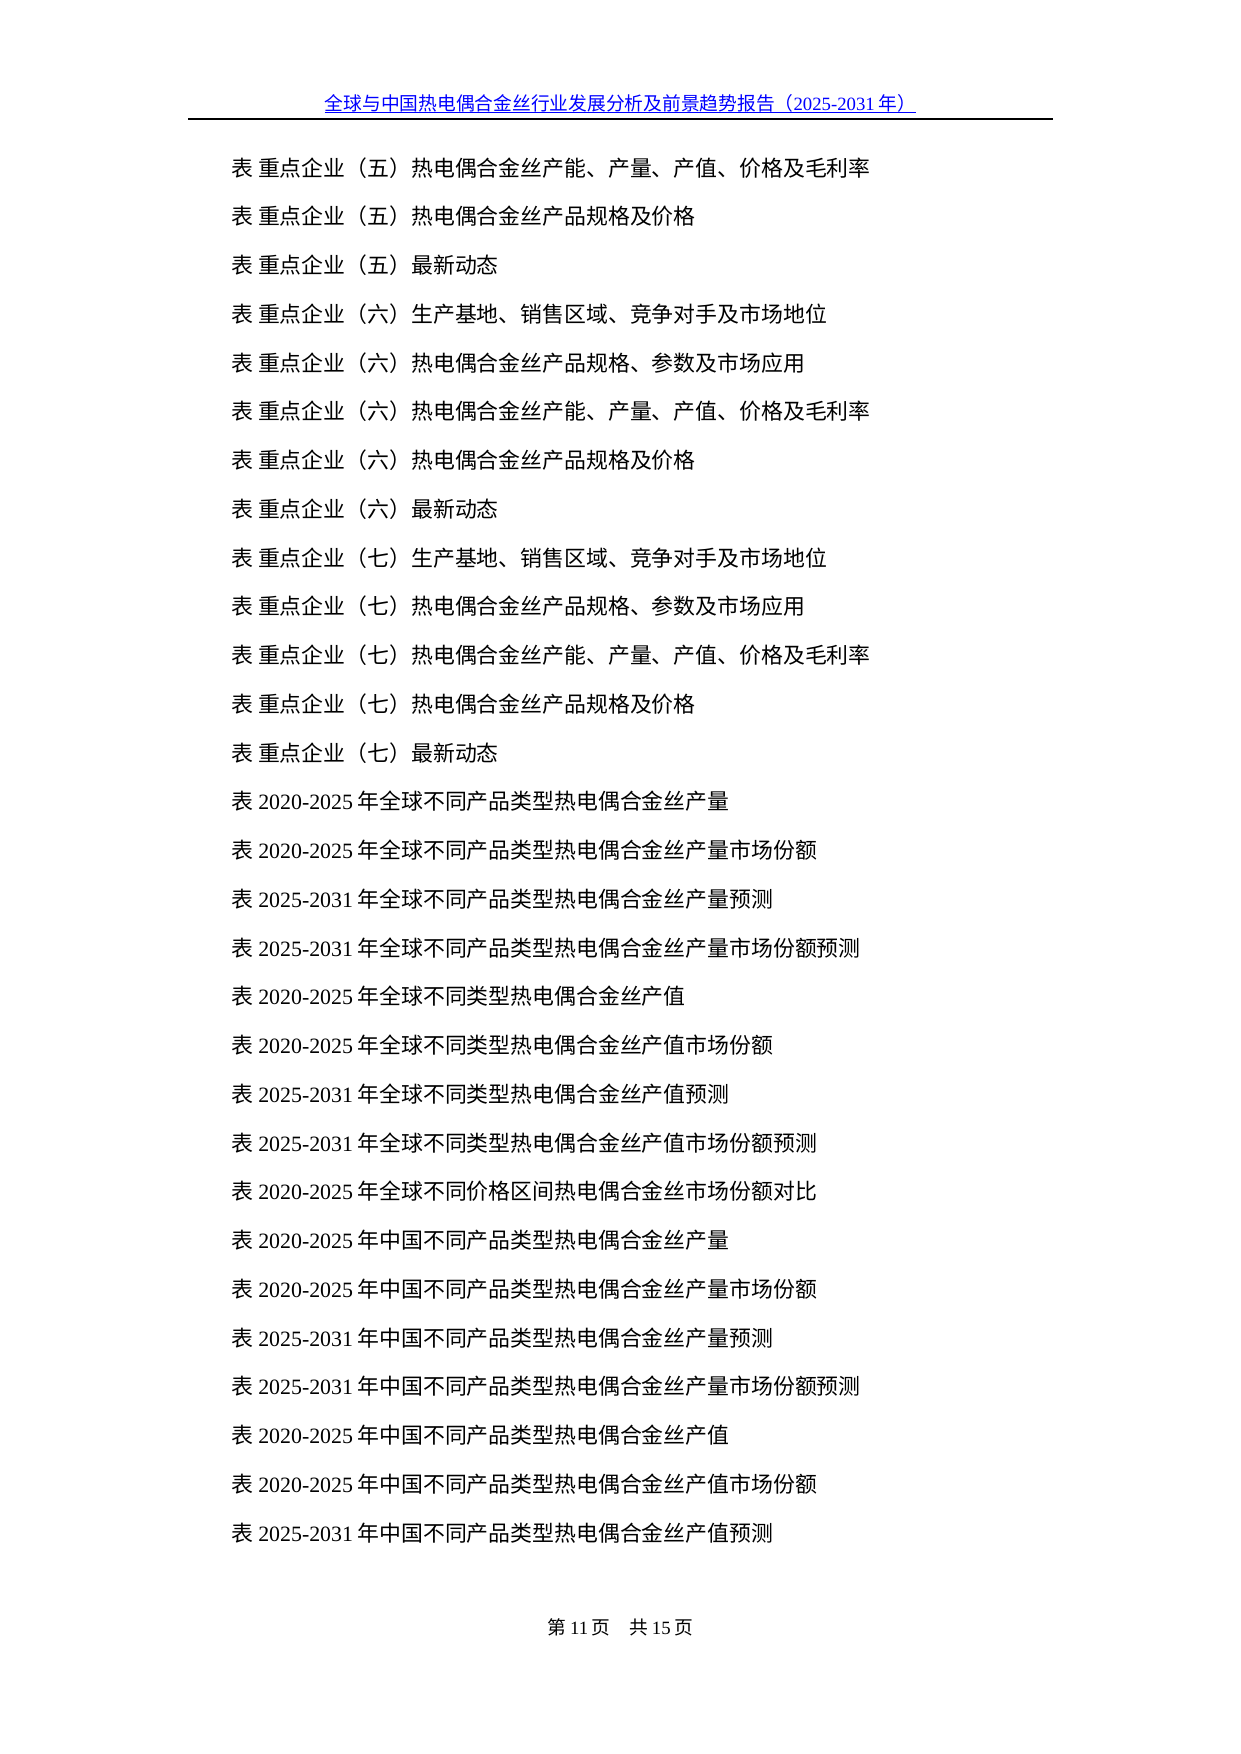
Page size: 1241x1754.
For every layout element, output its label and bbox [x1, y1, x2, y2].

text [187, 150, 1053, 1548]
